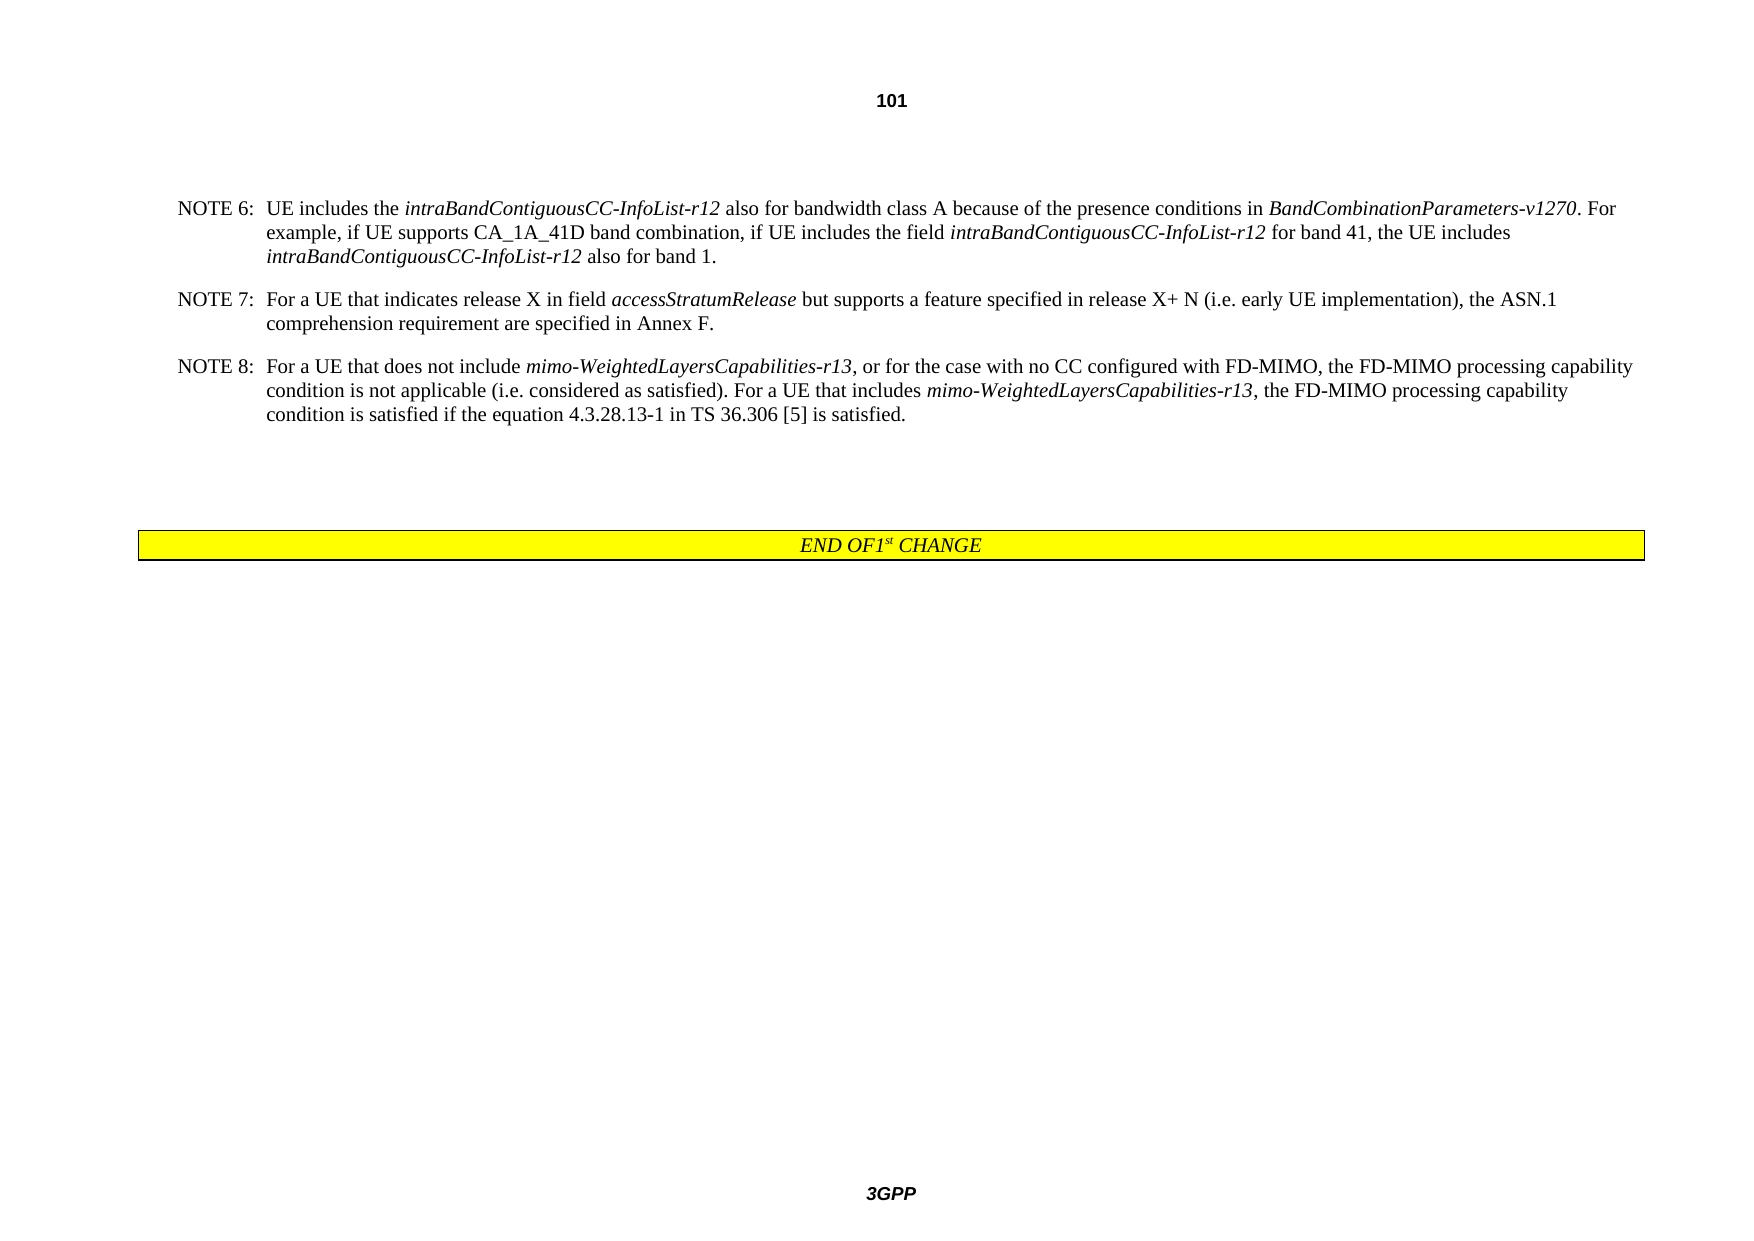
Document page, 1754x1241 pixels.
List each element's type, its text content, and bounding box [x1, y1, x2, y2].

text NOTE 7: For a UE that indicates release X in field accessStratumRelease but supports a feature specified in release X+ N (i.e. early UE implementation), the ASN.1 comprehension requirement are specified in Annex F. [177, 287, 1636, 335]
text NOTE 6: UE includes the intraBandContiguousCC-InfoList-r12 also for bandwidth class A because of the presence conditions in BandCombinationParameters-v1270. For example, if UE supports CA_1A_41D band combination, if UE includes the field intraBandContiguousCC-InfoList-r12 for band 41, the UE includes intraBandContiguousCC-InfoList-r12 also for band 1. [177, 196, 1636, 268]
text NOTE 8: For a UE that does not include mimo-WeightedLayersCapabilities-r13, or for the case with no CC configured with FD-MIMO, the FD-MIMO processing capability condition is not applicable (i.e. considered as satisfied). For a UE that includes mimo-WeightedLayersCapabilities-r13, the FD-MIMO processing capability condition is satisfied if the equation 4.3.28.13-1 in TS 36.306 [5] is satisfied. [177, 354, 1636, 426]
text END OF1st CHANGE [139, 531, 1644, 559]
